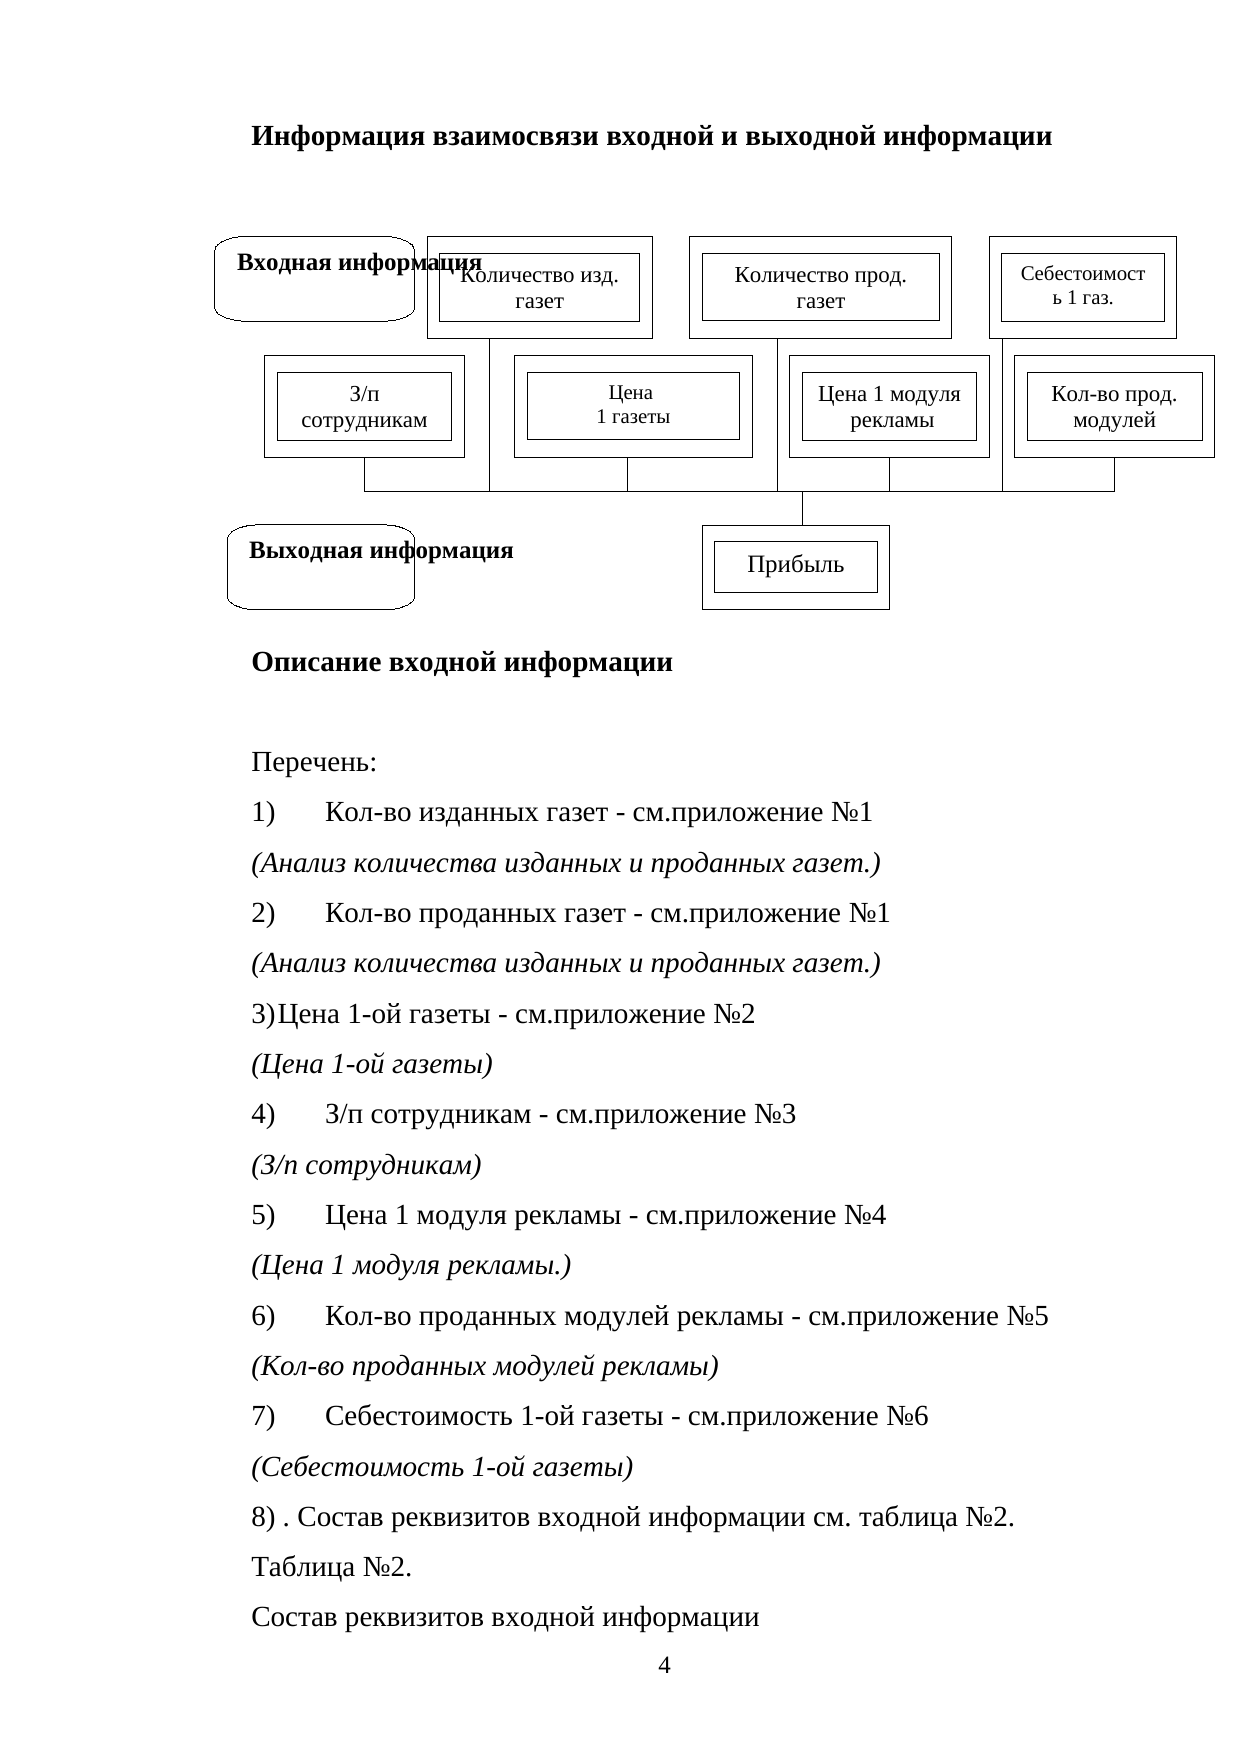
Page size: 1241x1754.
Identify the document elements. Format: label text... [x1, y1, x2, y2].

text Состав реквизитов входной информации [177, 1599, 1152, 1633]
text Информация взаимосвязи входной и выходной информации [177, 118, 1152, 152]
text 8) . Состав реквизитов входной информации см. таблица №2. [177, 1499, 1152, 1532]
list Кол-во проданных газет - см.приложение №1 [177, 895, 1152, 929]
text (Кол-во проданных модулей рекламы) [177, 1348, 1152, 1382]
list Цена 1 модуля рекламы - см.приложение №4 [177, 1197, 1152, 1231]
list Себестоимость 1-ой газеты - см.приложение №6 [177, 1398, 1152, 1432]
text (З/п сотрудникам) [177, 1147, 1152, 1180]
list Цена 1-ой газеты - см.приложение №2 [177, 996, 1152, 1029]
text Таблица №2. [177, 1549, 1152, 1583]
list З/п сотрудникам - см.приложение №3 [177, 1096, 1152, 1130]
text (Анализ количества изданных и проданных газет.) [177, 946, 1152, 979]
list Кол-во изданных газет - см.приложение №1 [177, 794, 1152, 828]
list Кол-во проданных модулей рекламы - см.приложение №5 [177, 1298, 1152, 1331]
text (Цена 1-ой газеты) [177, 1046, 1152, 1080]
text Перечень: [177, 744, 1152, 778]
text (Анализ количества изданных и проданных газет.) [177, 845, 1152, 878]
text (Себестоимость 1-ой газеты) [177, 1449, 1152, 1482]
text Описание входной информации [177, 219, 1152, 677]
text (Цена 1 модуля рекламы.) [177, 1247, 1152, 1281]
